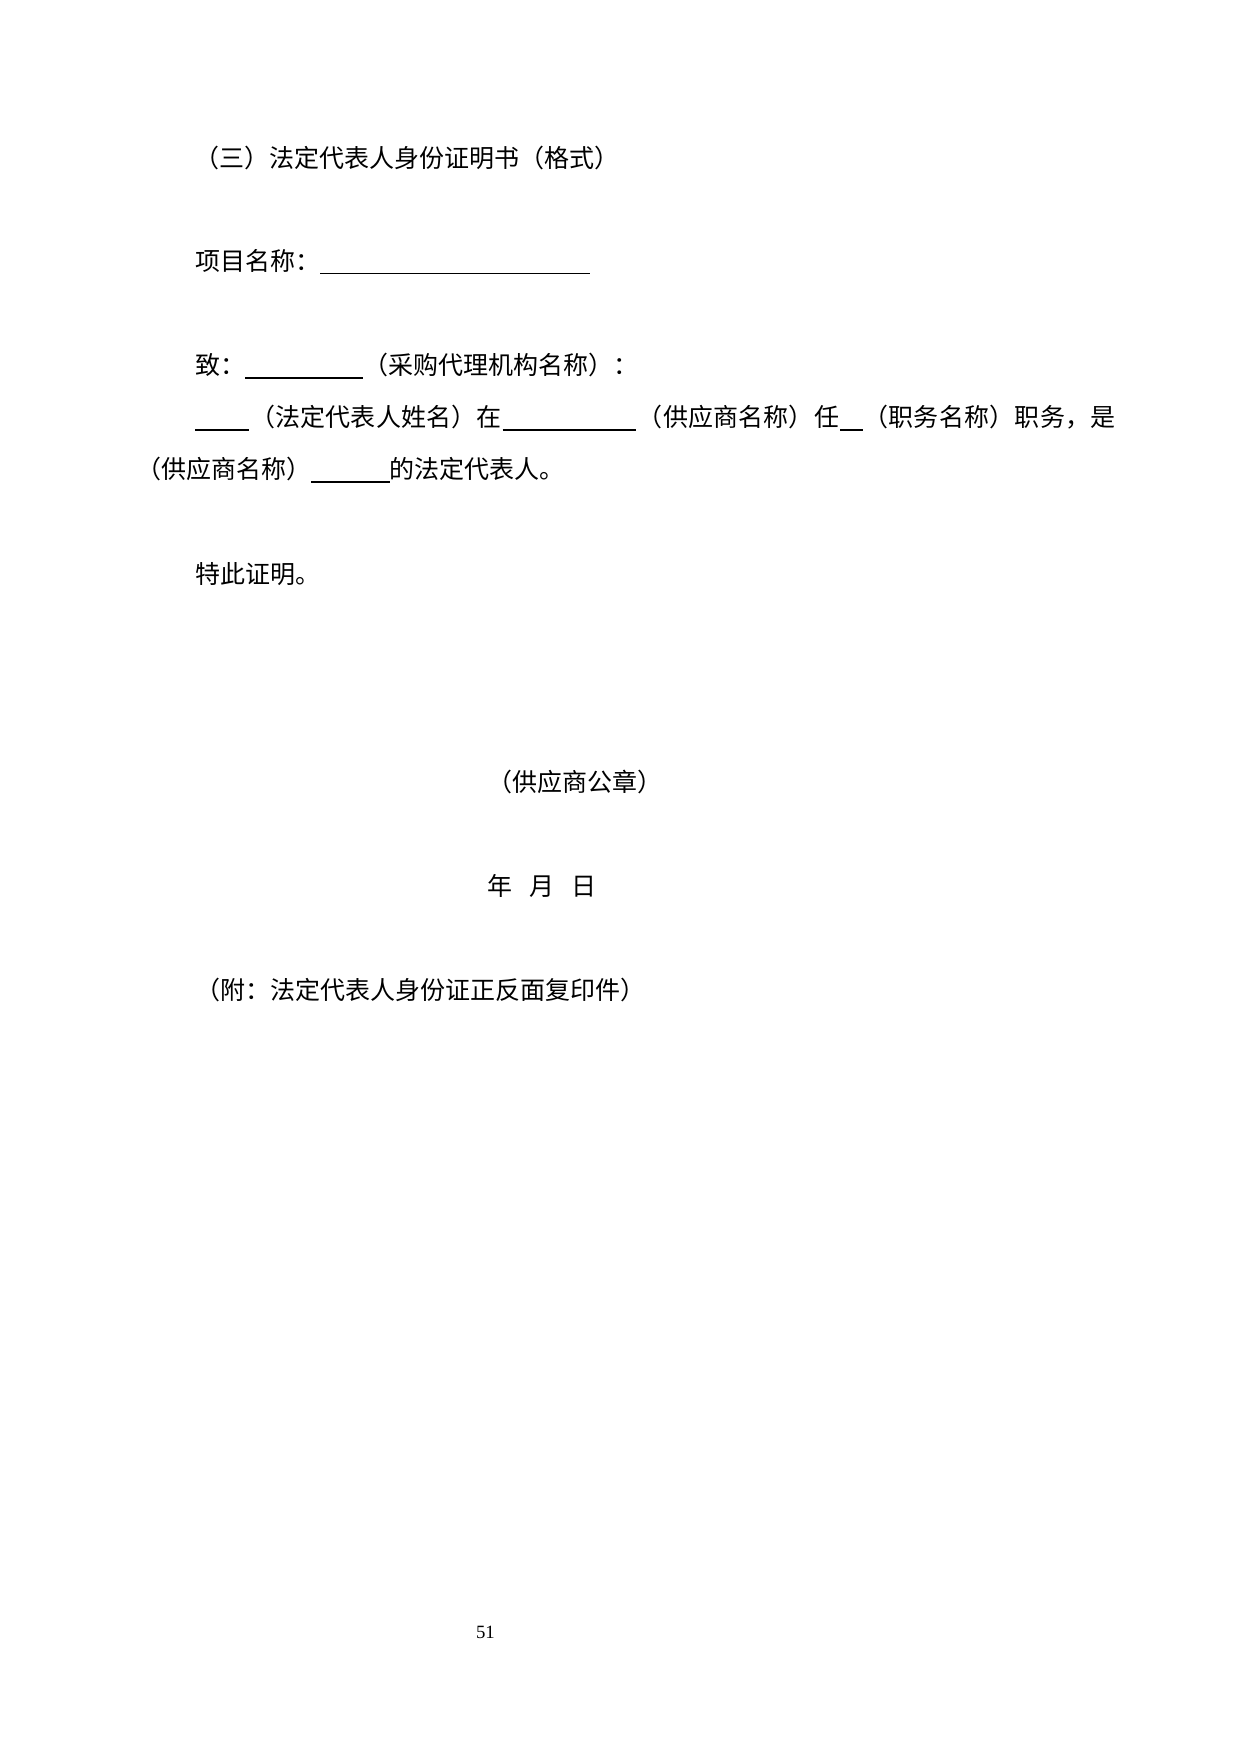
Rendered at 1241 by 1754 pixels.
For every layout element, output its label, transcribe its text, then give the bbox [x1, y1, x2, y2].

text 年 月 日 [136, 854, 1116, 906]
text 项目名称： [136, 229, 1116, 281]
text （供应商公章） [136, 750, 1116, 802]
text 特此证明。 [136, 541, 1116, 593]
text （附：法定代表人身份证正反面复印件） [136, 958, 1116, 1010]
text 致： （采购代理机构名称）： [136, 333, 1116, 385]
text （三）法定代表人身份证明书（格式） [136, 137, 1116, 177]
text （法定代表人姓名）在 （供应商名称）任 （职务名称）职务，是（供应商名称） 的法定代表人。 [136, 385, 1116, 489]
